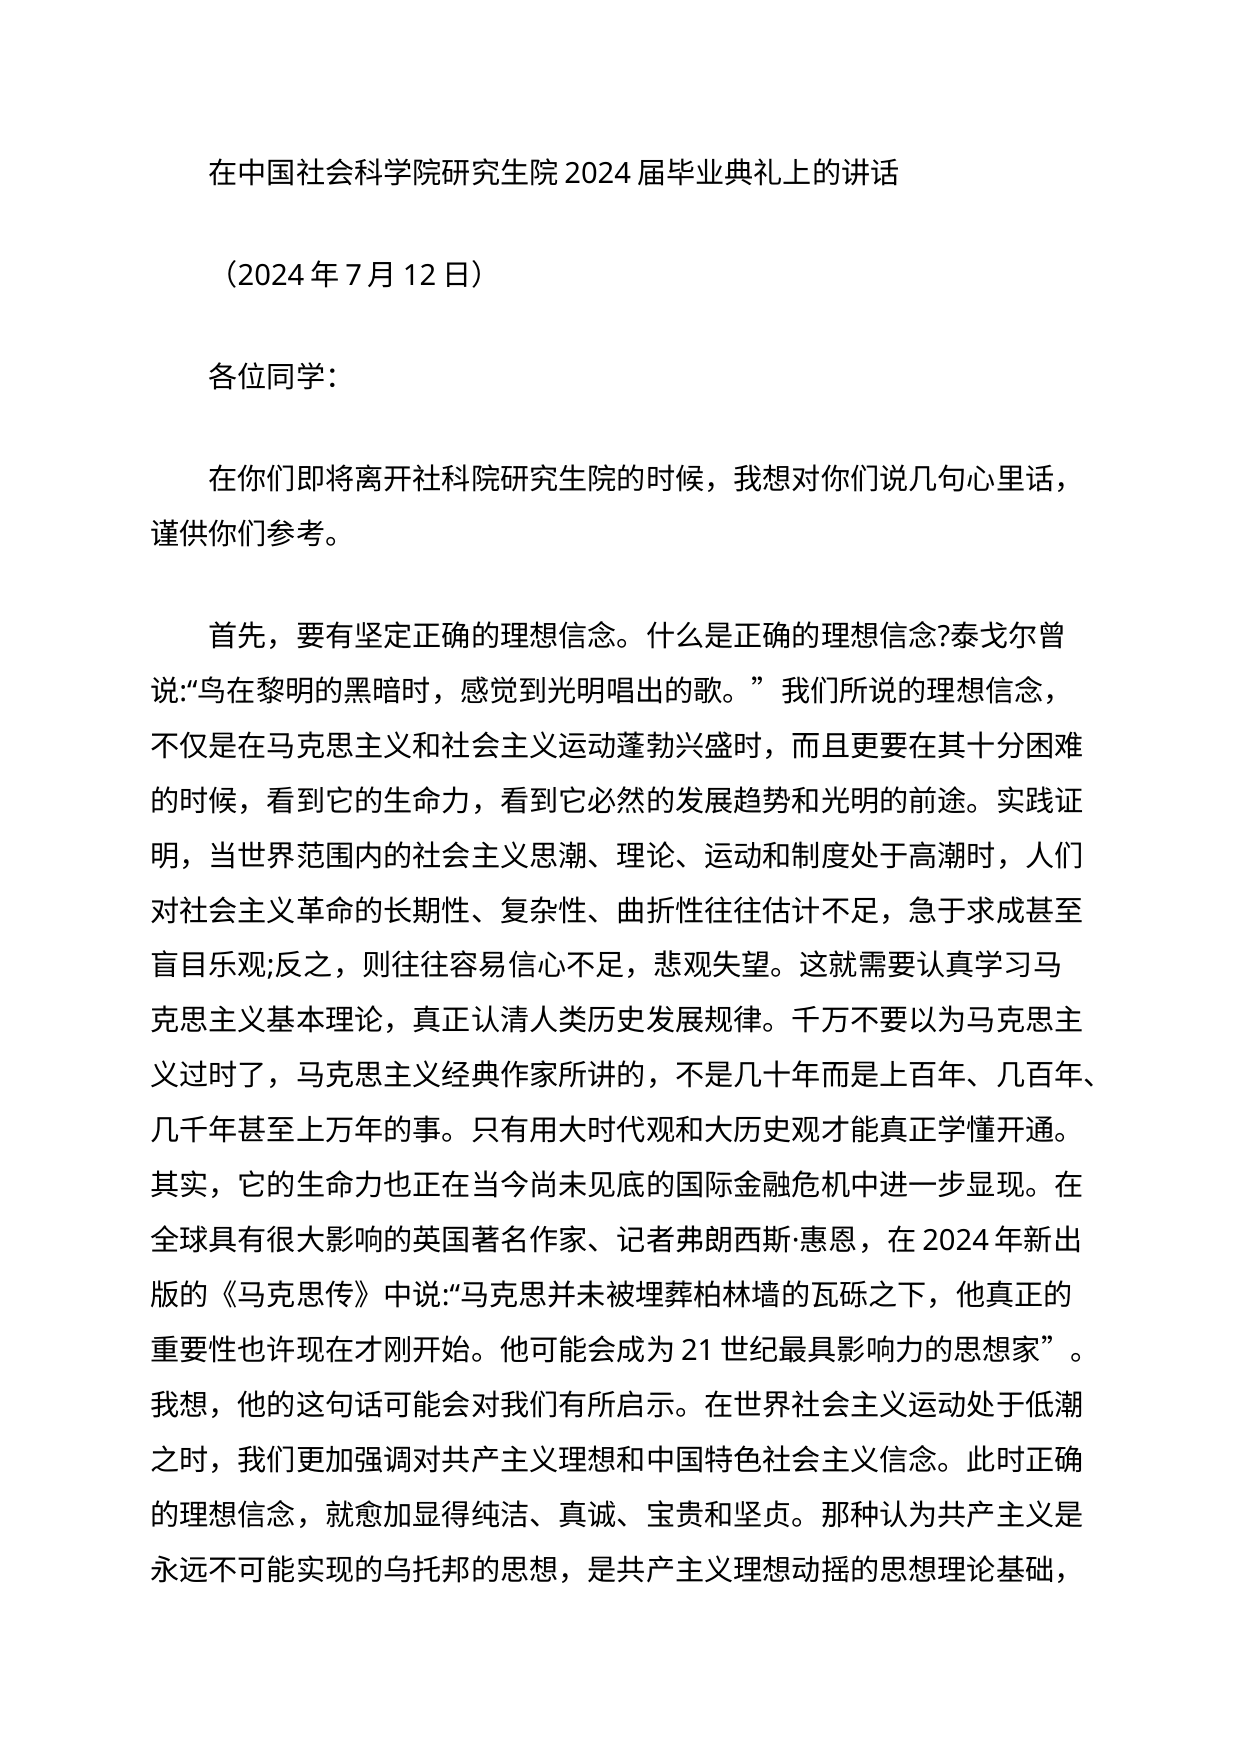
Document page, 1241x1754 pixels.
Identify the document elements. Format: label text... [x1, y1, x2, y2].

text （2024年7月12日） [150, 252, 1090, 294]
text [150, 612, 1090, 1588]
text 在你们即将离开社科院研究生院的时候，我想对你们说几句心里话，谨供你们参考。 [150, 456, 1090, 553]
text 各位同学： [150, 354, 1090, 396]
text 在中国社会科学院研究生院2024届毕业典礼上的讲话 [150, 150, 1090, 192]
